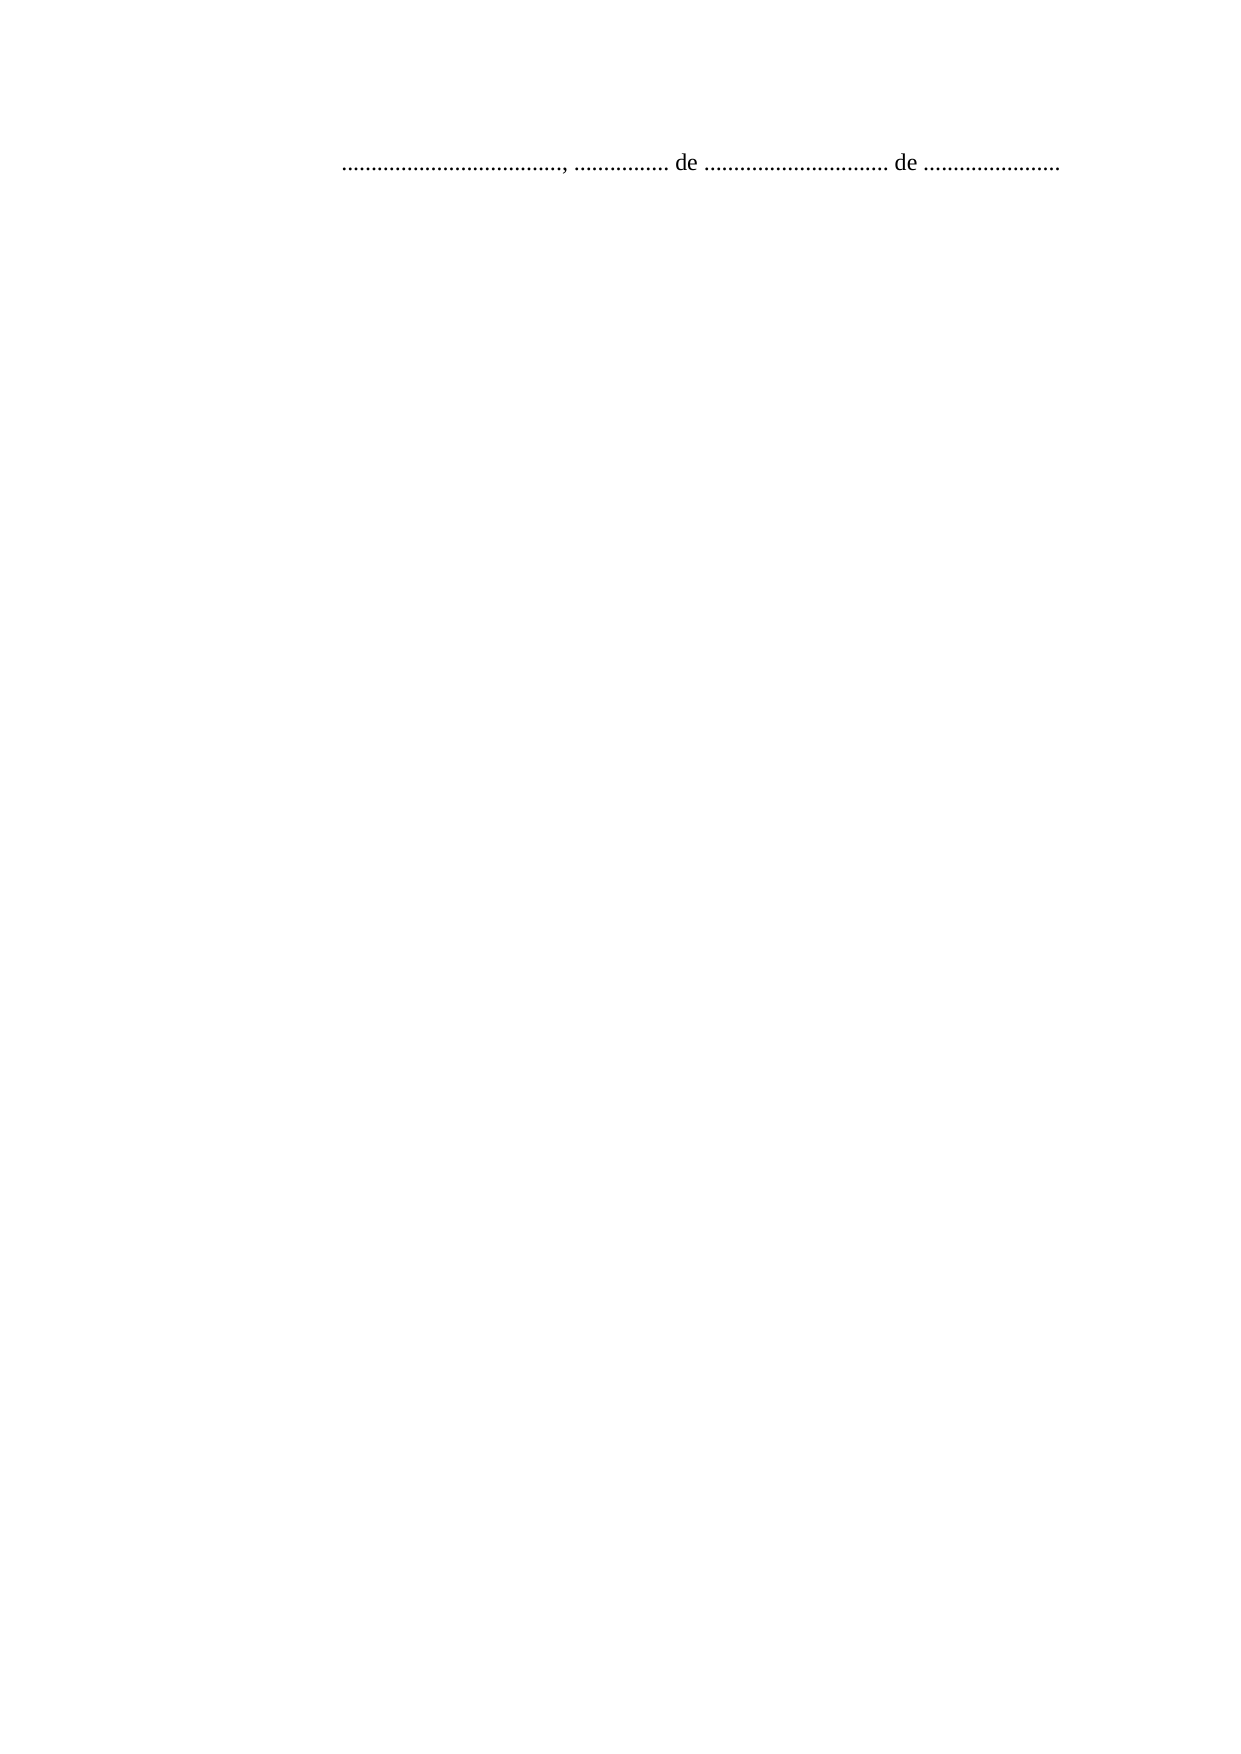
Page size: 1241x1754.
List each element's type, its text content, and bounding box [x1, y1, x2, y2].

text ....................................., ................ de ............................... de ....................... [177, 148, 1063, 175]
